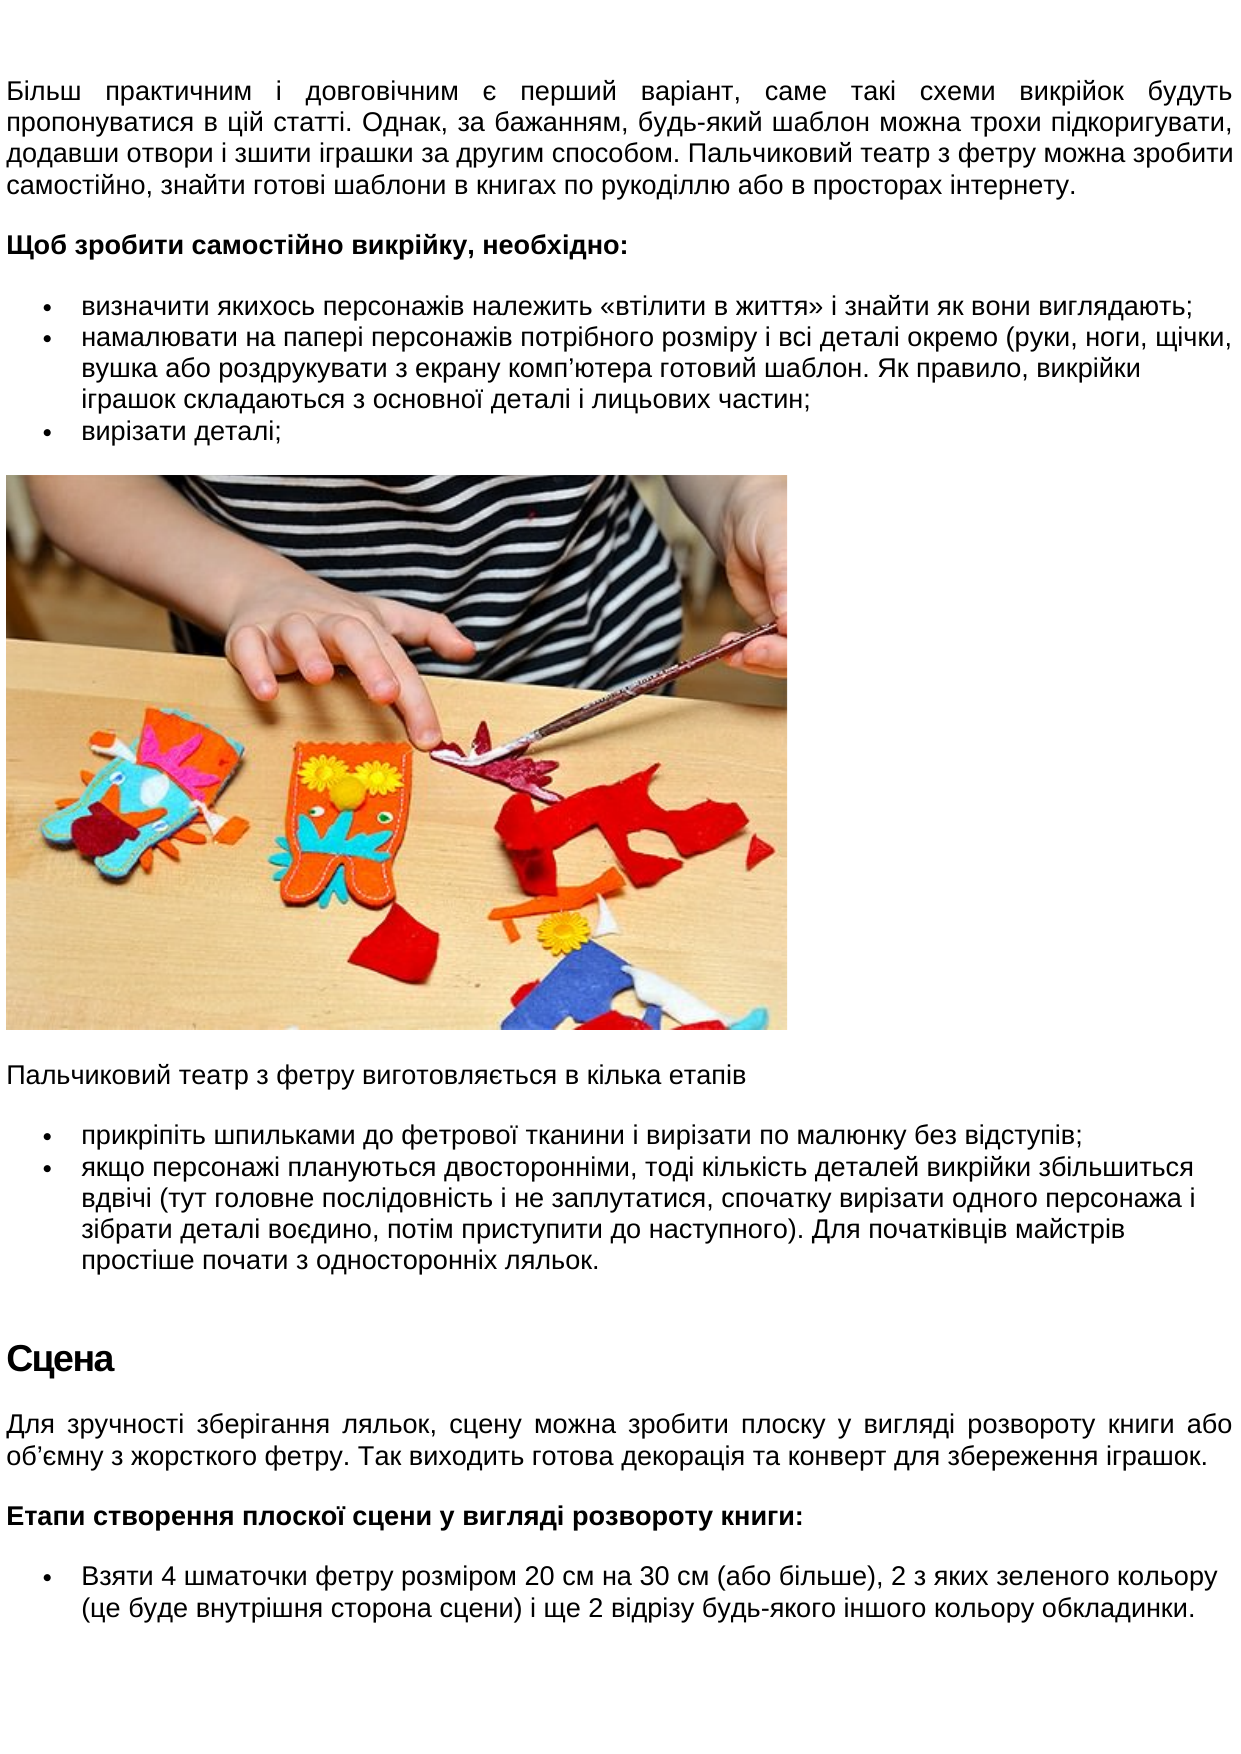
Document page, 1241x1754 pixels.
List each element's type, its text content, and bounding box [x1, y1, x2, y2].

list прикріпіть шпильками до фетрової тканини і вирізати по малюнку без відступів; [43, 1119, 1234, 1151]
list визначити якихось персонажів належить «втілити в життя» і знайти як вони виглядають; [43, 289, 1234, 321]
text Більш практичним і довговічним є перший варіант, саме такі схеми викрійок будуть пропонуватися в цій статті. Однак, за бажанням, будь-який шаблон можна трохи підкоригувати, додавши отвори і зшити іграшки за другим способом. Пальчиковий театр з фетру можна зробити самостійно, знайти готові шаблони в книгах по рукоділлю або в просторах інтернету. [6, 75, 1234, 200]
text Сцена [6, 1336, 1234, 1379]
list намалювати на папері персонажів потрібного розміру і всі деталі окремо (руки, ноги, щічки, вушка або роздрукувати з екрану комп’ютера готовий шаблон. Як правило, викрійки іграшок складаються з основної деталі і лицьових частин; [43, 321, 1234, 414]
list якщо персонажі плануються двосторонніми, тоді кількість деталей викрійки збільшиться вдвічі (тут головне послідовність і не заплутатися, спочатку вирізати одного персонажа і зібрати деталі воєдино, потім приступити до наступного). Для початківців майстрів простіше почати з односторонніх ляльок. [43, 1151, 1234, 1276]
list вирізати деталі; [43, 414, 1234, 446]
text Пальчиковий театр з фетру виготовляється в кілька етапів [6, 1059, 1234, 1090]
text Для зручності зберігання ляльок, сцену можна зробити плоску у вигляді розвороту книги або об’ємну з жорсткого фетру. Так виходить готова декорація та конверт для збереження іграшок. [6, 1408, 1234, 1471]
text Щоб зробити самостійно викрійку, необхідно: [6, 229, 1234, 260]
text Етапи створення плоскої сцени у вигляді розвороту книги: [6, 1500, 1234, 1531]
picture [6, 475, 788, 1030]
list Взяти 4 шматочки фетру розміром 20 см на 30 см (або більше), 2 з яких зеленого кольору (це буде внутрішня сторона сцени) і ще 2 відрізу будь-якого іншого кольору обкладинки. [43, 1560, 1234, 1623]
